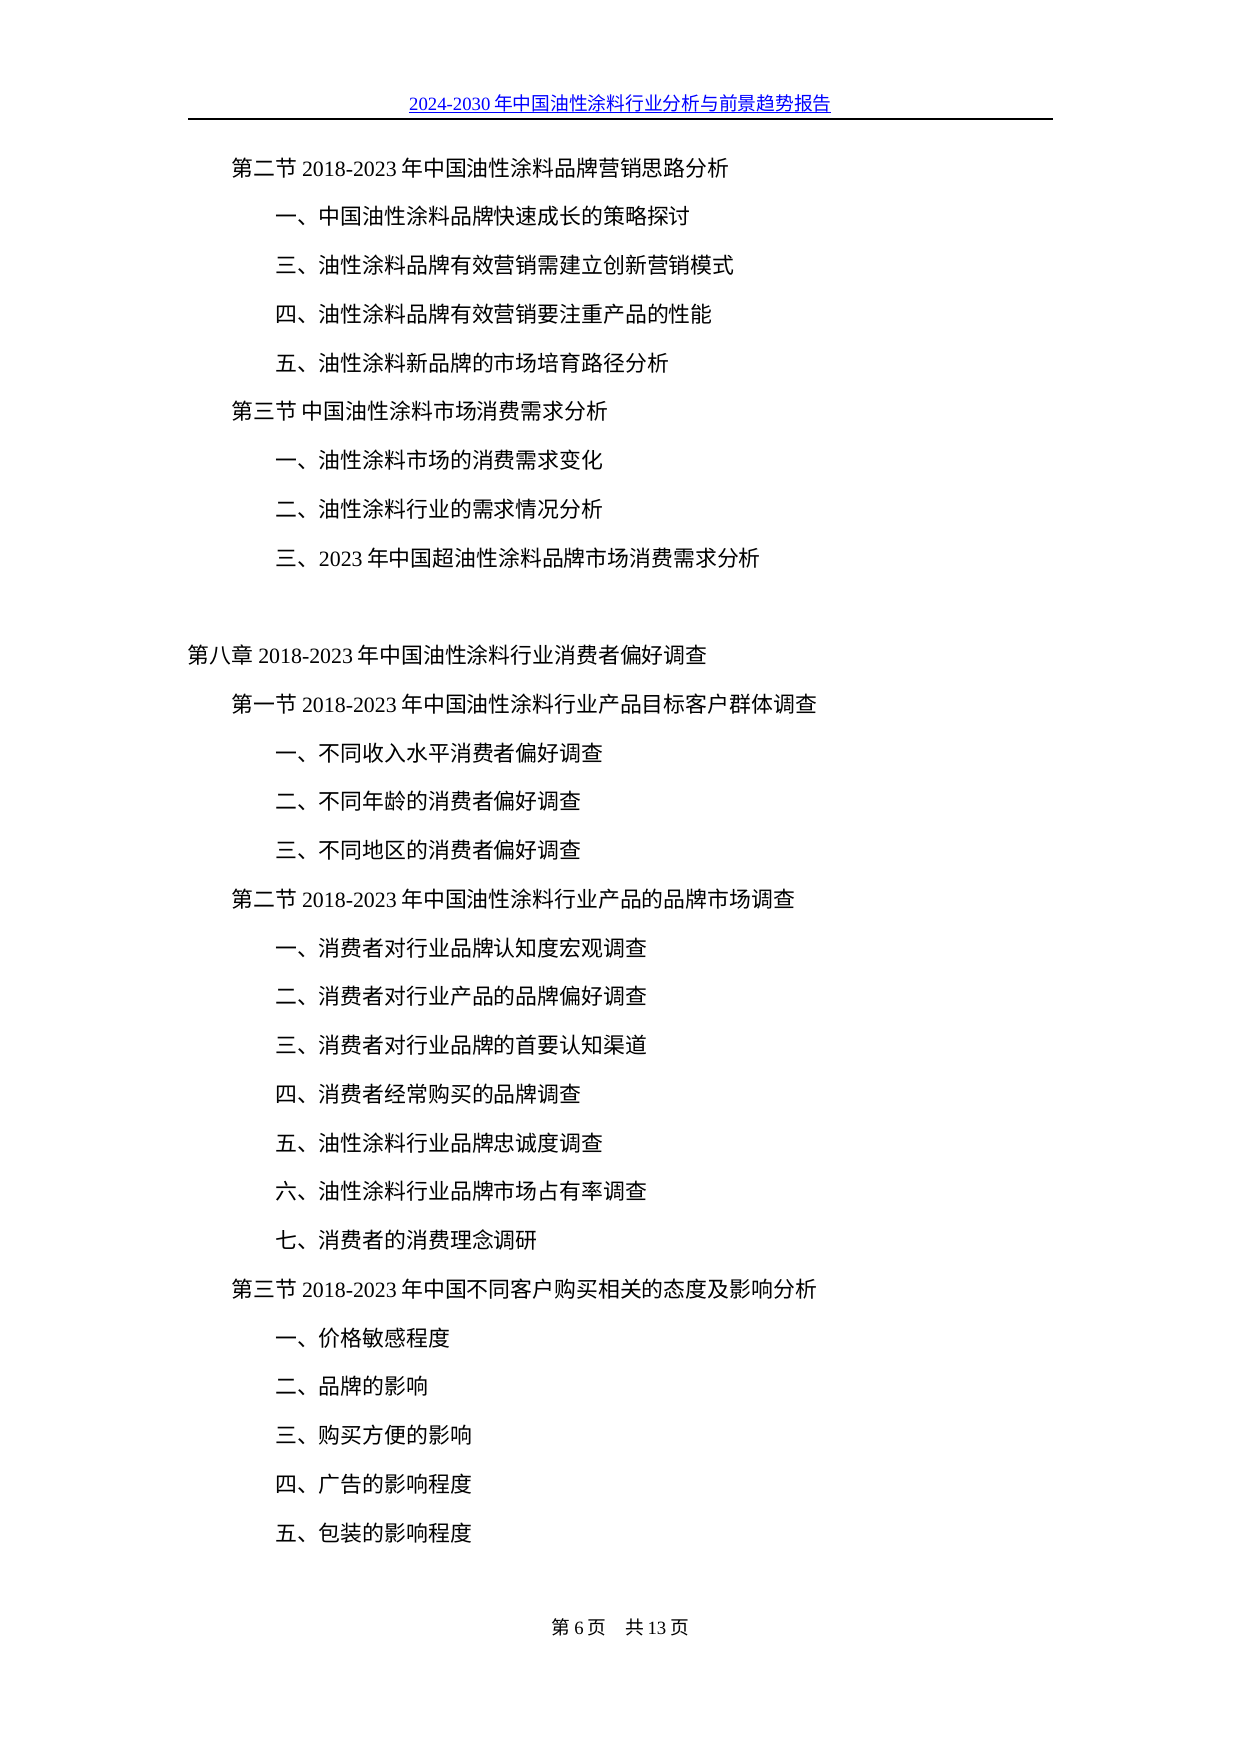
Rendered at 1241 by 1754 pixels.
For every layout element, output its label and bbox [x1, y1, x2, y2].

text [187, 150, 1053, 1548]
